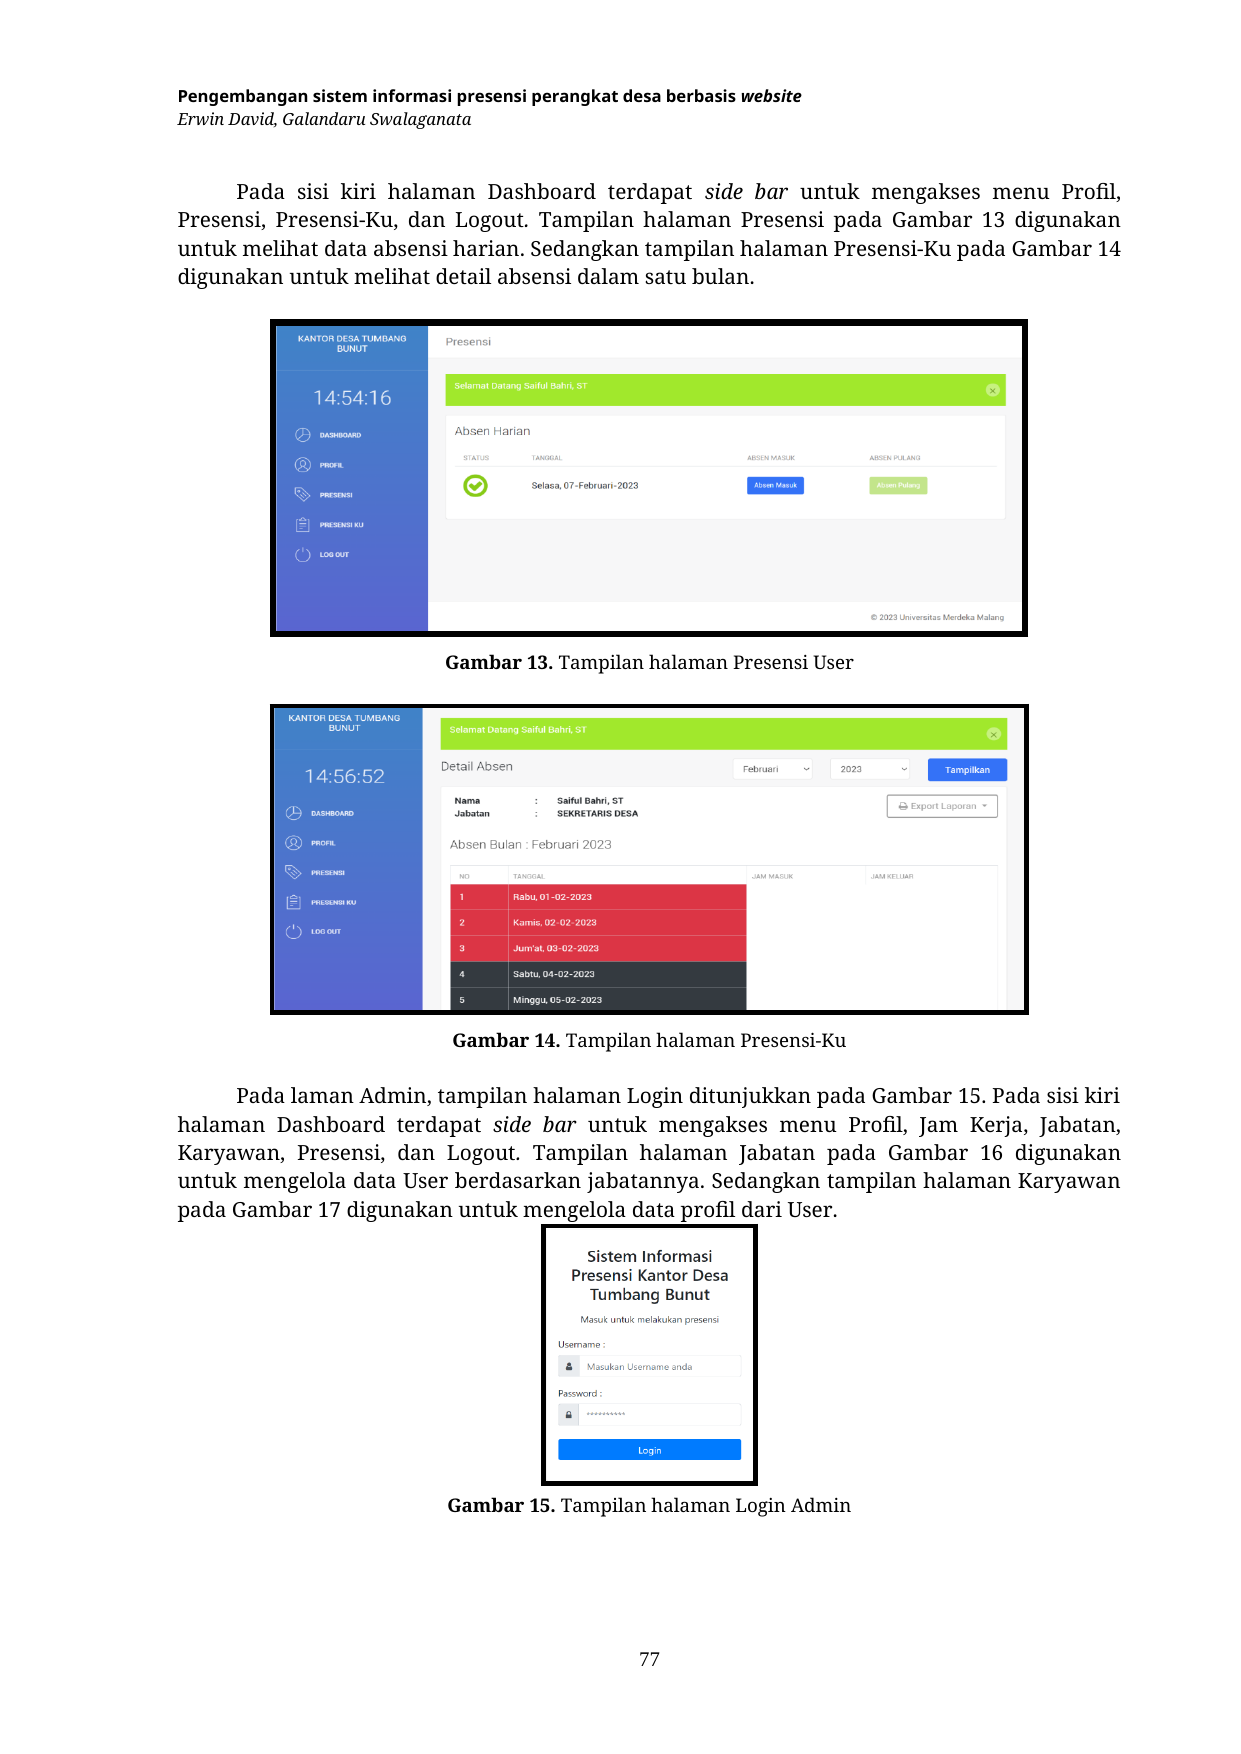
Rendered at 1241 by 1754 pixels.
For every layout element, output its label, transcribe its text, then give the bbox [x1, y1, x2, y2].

text Pada sisi kiri halaman Dashboard terdapat side bar untuk mengakses menu Profil, Presensi, Presensi-Ku, dan Logout. Tampilan halaman Presensi pada Gambar 13 digunakan untuk melihat data absensi harian. Sedangkan tampilan halaman Presensi-Ku pada Gambar 14 digunakan untuk melihat detail absensi dalam satu bulan. [177, 177, 1121, 291]
picture [274, 708, 1024, 1010]
text Gambar 15. Tampilan halaman Login Admin [177, 1492, 1121, 1518]
text Gambar 13. Tampilan halaman Presensi User [177, 649, 1121, 675]
text Gambar 14. Tampilan halaman Presensi-Ku [177, 1027, 1121, 1053]
text Pada laman Admin, tampilan halaman Login ditunjukkan pada Gambar 15. Pada sisi kiri halaman Dashboard terdapat side bar untuk mengakses menu Profil, Jam Kerja, Jabatan, Karyawan, Presensi, dan Logout. Tampilan halaman Jabatan pada Gambar 16 digunakan untuk mengelola data User berdasarkan jabatannya. Sedangkan tampilan halaman Karyawan pada Gambar 17 digunakan untuk mengelola data profil dari User. [177, 1081, 1121, 1223]
picture [546, 1228, 753, 1481]
picture [276, 326, 1022, 631]
